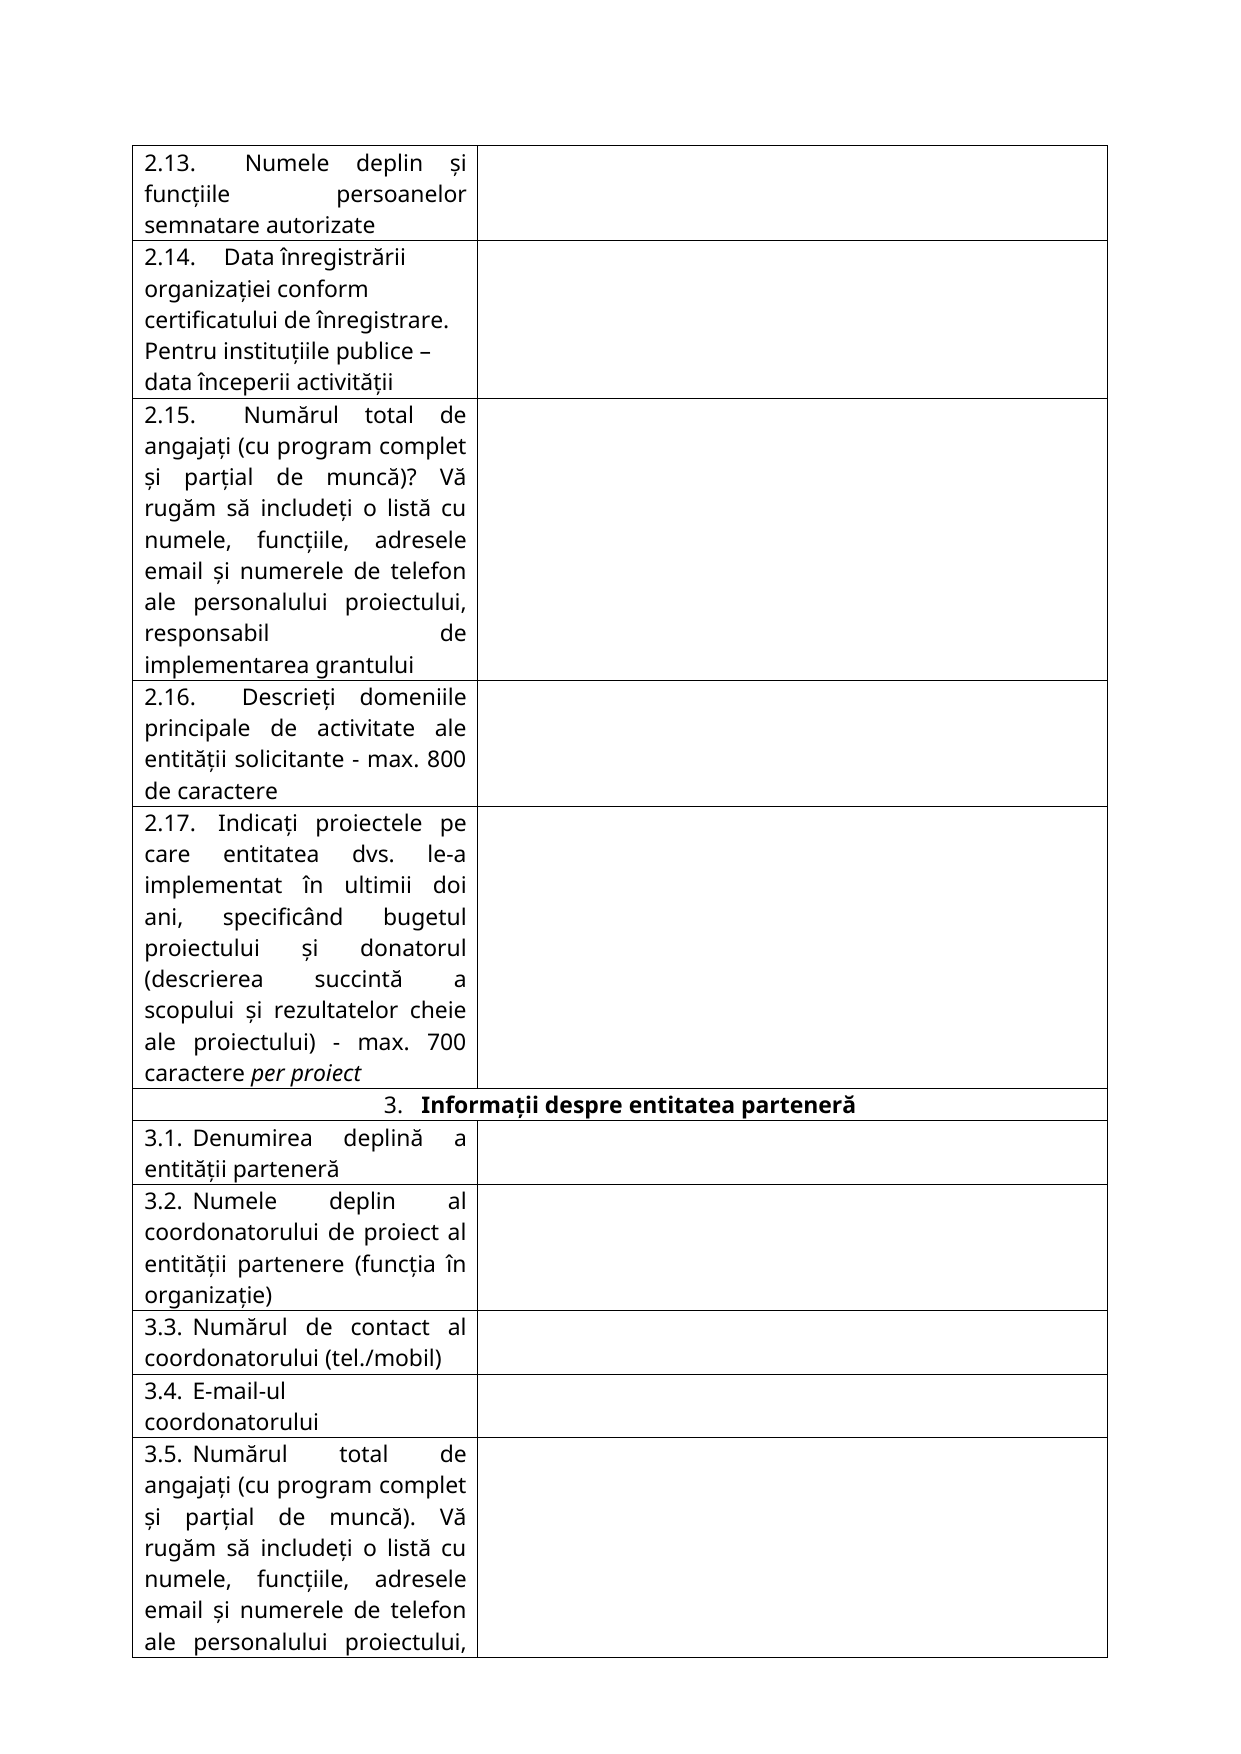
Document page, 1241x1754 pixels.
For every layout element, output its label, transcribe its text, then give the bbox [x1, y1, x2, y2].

table_cell [478, 807, 1107, 1088]
table_cell [478, 1185, 1107, 1310]
table_cell [478, 1121, 1107, 1184]
table_cell [478, 146, 1107, 240]
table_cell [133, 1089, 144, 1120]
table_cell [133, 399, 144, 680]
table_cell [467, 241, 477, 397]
table_cell Numărul de contact al coordonatorului (tel./mobil) [133, 1311, 477, 1373]
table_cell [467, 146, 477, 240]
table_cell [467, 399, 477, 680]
table_cell [478, 399, 1107, 680]
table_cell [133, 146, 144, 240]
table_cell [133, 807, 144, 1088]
table_cell Denumirea deplină a entității parteneră [133, 1121, 477, 1184]
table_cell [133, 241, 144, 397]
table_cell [133, 1438, 477, 1657]
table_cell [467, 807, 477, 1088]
table_cell E-mail-ul coordonatorului [133, 1375, 477, 1437]
table_cell [478, 241, 1107, 397]
table_cell [478, 1438, 1107, 1657]
table_cell [478, 681, 1107, 806]
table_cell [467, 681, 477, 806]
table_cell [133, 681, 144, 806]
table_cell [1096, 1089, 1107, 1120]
table_cell [478, 1375, 1107, 1437]
table_cell Numele deplin al coordonatorului de proiect al entității partenere (funcția în organizație) [133, 1185, 477, 1310]
table_cell [478, 1311, 1107, 1373]
